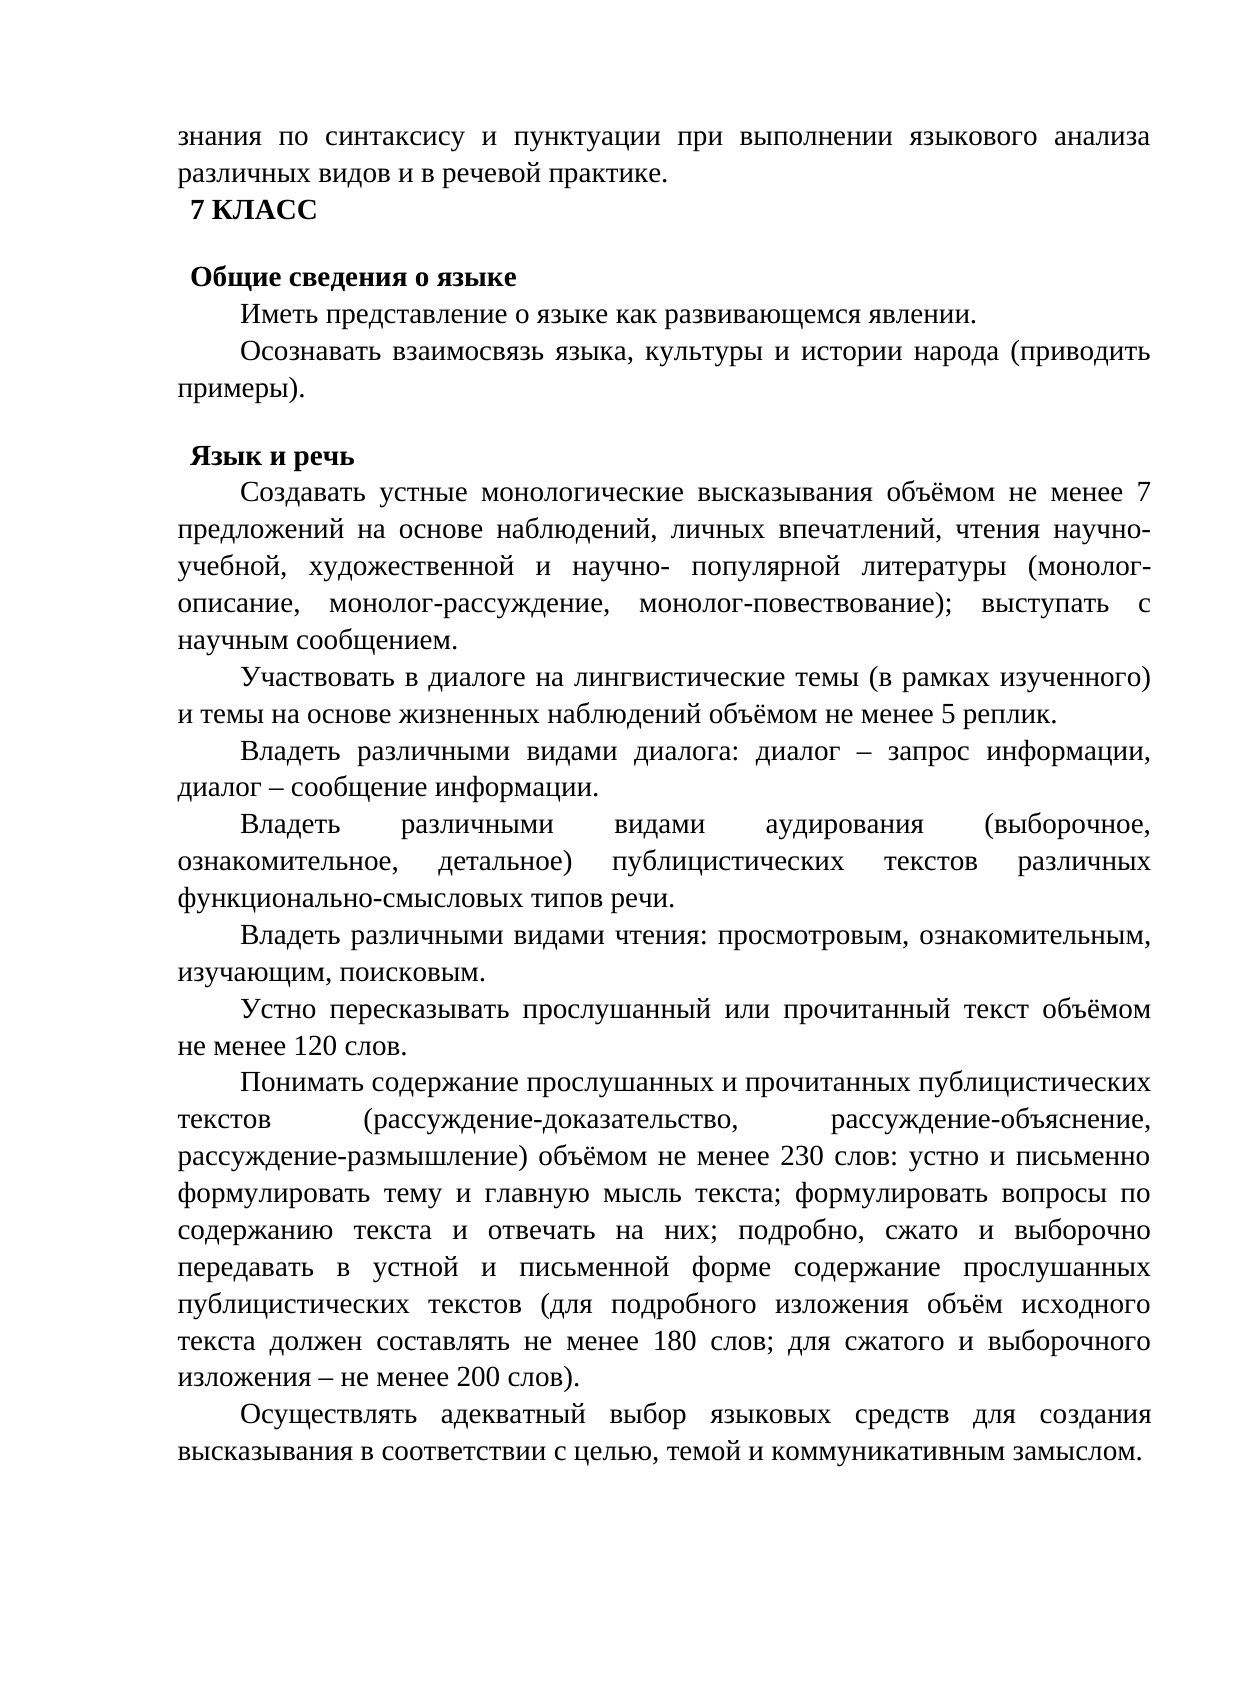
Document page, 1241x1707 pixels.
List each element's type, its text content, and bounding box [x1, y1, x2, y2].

text Создавать устные монологические высказывания объёмом не менее 7 предложений на основе наблюдений, личных впечатлений, чтения научно-учебной, художественной и научно-­ по­пулярной литературы (монолог-описание, монолог-рассуждение, монолог-повествование); выступать с научным сообщением. [177, 474, 1152, 656]
text Понимать содержание прослушанных и прочитанных публицистических текстов (рассуждение-доказательство, рассуждение-объяснение, рассуждение-размышление) объёмом не менее 230 слов: устно и письменно формулировать тему и главную мысль текста; формулировать вопросы по содержанию текста и отвечать на них; подробно, сжато и выборочно передавать в устной и письменной форме содержание прослушанных публицистических текстов (для подробного изложения объём исходного текста должен составлять не менее 180 слов; для сжатого и выборочного изложения – не менее 200 слов). [177, 1064, 1152, 1393]
text Общие сведения о языке [190, 259, 1152, 293]
text Участвовать в диалоге на лингвистические темы (в рамках изученного) и темы на основе жизненных наблюдений объёмом не менее 5 реплик. [177, 659, 1152, 729]
text Язык и речь [190, 438, 1152, 471]
text Осознавать взаимосвязь языка, культуры и истории народа (приводить примеры). [177, 333, 1152, 404]
text Владеть различными видами чтения: просмотровым, ознакомительным, изучающим, поисковым. [177, 917, 1152, 987]
text Владеть различными видами диалога: диалог – запрос информации, диалог – сообщение информации. [177, 733, 1152, 803]
text Иметь представление о языке как развивающемся явлении. [177, 296, 1152, 330]
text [177, 118, 1152, 188]
text Владеть различными видами аудирования (выборочное, ознакомительное, детальное) публицистических текстов различных функционально-смысловых типов речи. [177, 806, 1152, 914]
text Устно пересказывать прослушанный или прочитанный текст объёмом не менее 120 слов. [177, 991, 1152, 1061]
text Осуществлять адекватный выбор языковых средств для со­здания высказывания в соответствии с целью, темой и коммуникативным замыслом. [177, 1396, 1152, 1467]
text 7 КЛАСС [190, 192, 1152, 225]
